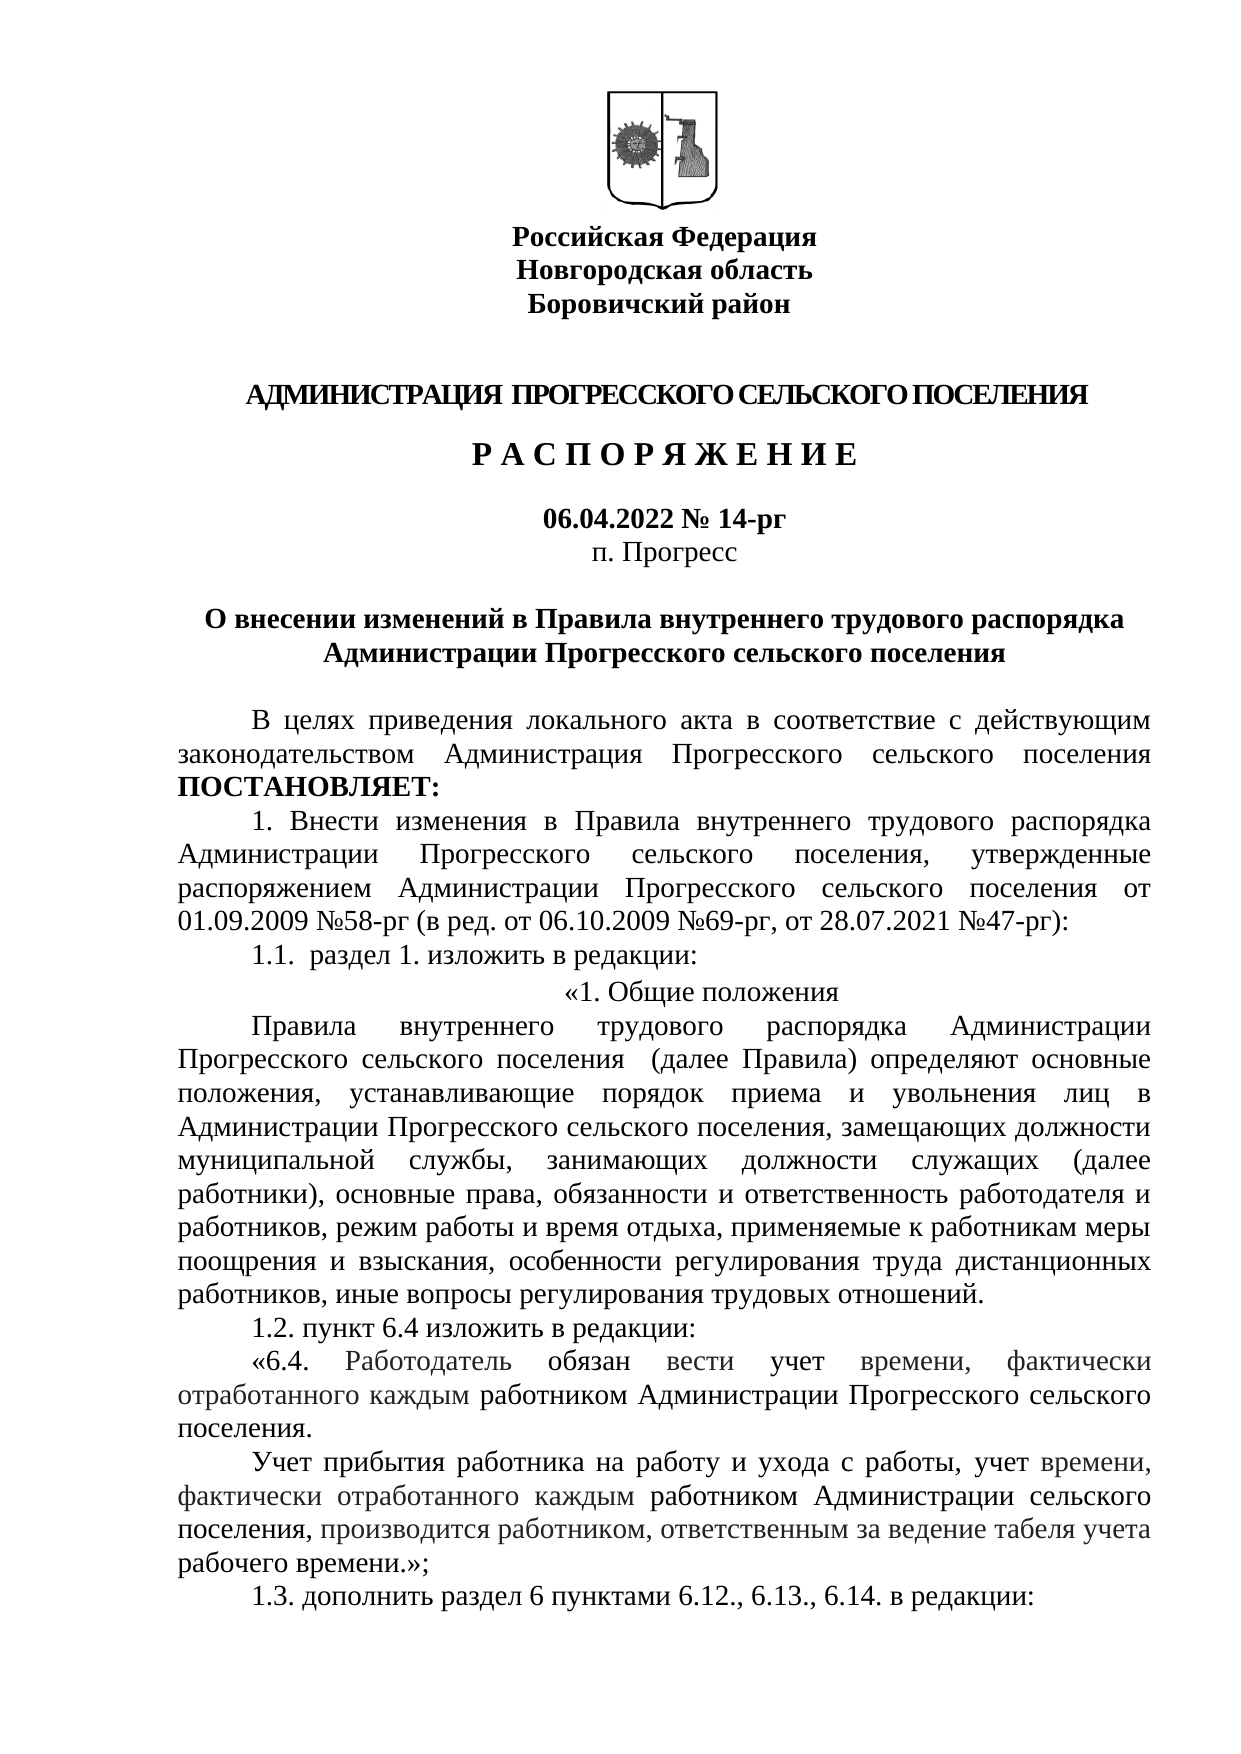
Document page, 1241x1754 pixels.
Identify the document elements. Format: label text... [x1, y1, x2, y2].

text п. Прогресс [177, 534, 1152, 568]
text Правила внутреннего трудового распорядка Администрации Прогресского сельского поселения (далее Правила) определяют основные положения, устанавливающие порядок приема и увольнения лиц в Администрации Прогресского сельского поселения, замещающих должности муниципальной службы, занимающих должности служащих (далее работники), основные права, обязанности и ответственность работодателя и работников, режим работы и время отдыха, применяемые к работникам меры поощрения и взыскания, особенности регулирования труда дистанционных работников, иные вопросы регулирования трудовых отношений. [177, 1008, 1152, 1310]
text Российская Федерация [177, 219, 1152, 252]
text В целях приведения локального акта в соответствие с действующим законодательством Администрация Прогресского сельского поселения ПОСТАНОВЛЯЕТ: [177, 702, 1152, 803]
picture [604, 87, 724, 214]
text О внесении изменений в Правила внутреннего трудового распорядка Администрации Прогресского сельского поселения [177, 602, 1152, 669]
text Учет прибытия работника на работу и ухода с работы, учет времени, фактически отработанного каждым работником Администрации сельского поселения, производится работником, ответственным за ведение табеля учета рабочего времени.»; [177, 1444, 1152, 1578]
text «6.4. Работодатель обязан вести учет времени, фактически отработанного каждым работником Администрации Прогресского сельского поселения. [177, 1343, 1152, 1444]
text 1.2. пункт 6.4 изложить в редакции: [177, 1310, 1152, 1343]
text «1. Общие положения [177, 971, 1152, 1008]
text 1.3. дополнить раздел 6 пунктами 6.12., 6.13., 6.14. в редакции: [177, 1578, 1152, 1612]
text 1.1. раздел 1. изложить в редакции: [177, 937, 1152, 971]
text Р А С П О Р Я Ж Е Н И Е [177, 434, 1152, 473]
text Боровичский район [177, 286, 1152, 319]
text АДМИНИСТРАЦИЯ ПРОГРЕССКОГО СЕЛЬСКОГО ПОСЕЛЕНИЯ [177, 377, 1152, 411]
text 06.04.2022 № 14-рг [177, 501, 1152, 534]
text Новгородская область [177, 252, 1152, 286]
text 1. Внести изменения в Правила внутреннего трудового распорядка Администрации Прогресского сельского поселения, утвержденные распоряжением Администрации Прогресского сельского поселения от 01.09.2009 №58-рг (в ред. от 06.10.2009 №69-рг, от 28.07.2021 №47-рг): [177, 803, 1152, 937]
